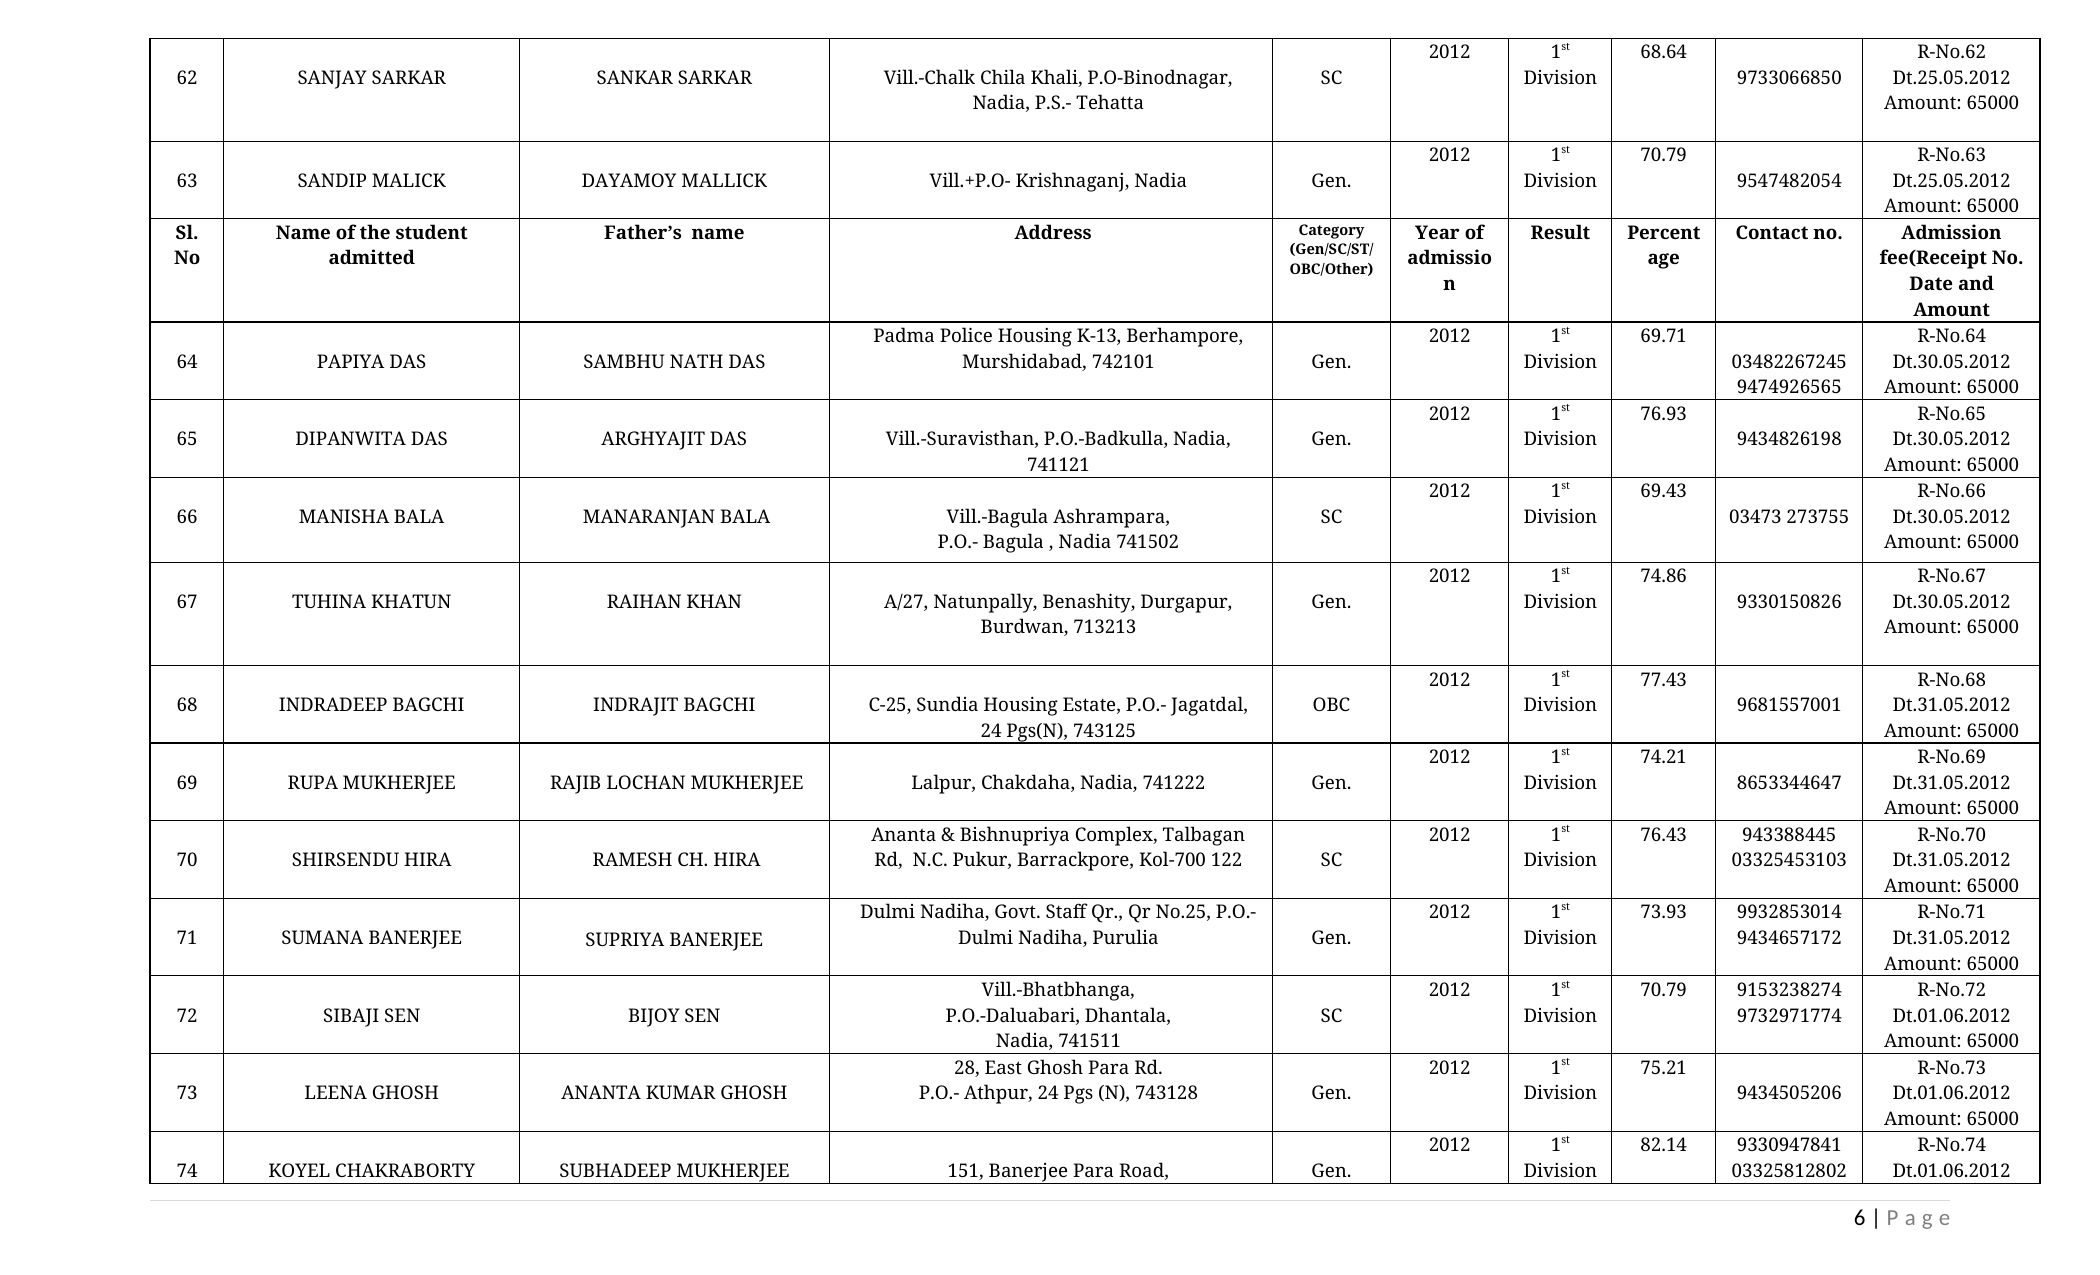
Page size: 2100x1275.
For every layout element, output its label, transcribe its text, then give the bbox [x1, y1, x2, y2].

table_cell Vill.-Bagula Ashrampara, P.O.- Bagula , Nadia 741502 [830, 478, 1272, 562]
table_cell 1st Division [1509, 400, 1611, 477]
table_cell 2012 [1391, 323, 1508, 399]
table_cell PAPIYA DAS [224, 323, 519, 399]
table_cell 1st Division [1509, 478, 1611, 562]
table_cell 943388445 03325453103 [1716, 821, 1862, 898]
table_cell SANKAR SARKAR [520, 39, 829, 141]
table_cell RUPA MUKHERJEE [224, 744, 519, 820]
table_cell 03473 273755 [1716, 478, 1862, 562]
table_cell 2012 [1391, 666, 1508, 742]
table_cell 2012 [1391, 1132, 1508, 1183]
table_cell 68 [151, 666, 223, 742]
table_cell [1863, 1132, 2039, 1183]
table_cell 9153238274 9732971774 [1716, 976, 1862, 1053]
table_cell 71 [151, 899, 223, 975]
table_cell SANDIP MALICK [224, 142, 519, 218]
table_cell Admission fee(Receipt No. Date and Amount [1863, 219, 2039, 321]
table_cell SC [1273, 976, 1390, 1053]
table_cell 72 [151, 976, 223, 1053]
table_cell Gen. [1273, 744, 1390, 820]
table_cell Vill.+P.O- Krishnaganj, Nadia [830, 142, 1272, 218]
table_cell R-No.69 Dt.31.05.2012 Amount: 65000 [1863, 744, 2039, 820]
table_cell R-No.73 Dt.01.06.2012 Amount: 65000 [1863, 1054, 2039, 1131]
table_cell INDRAJIT BAGCHI [520, 666, 829, 742]
table_cell R-No.62 Dt.25.05.2012 Amount: 65000 [1863, 39, 2039, 141]
table_cell 74.21 [1612, 744, 1715, 820]
table_cell Name of the student admitted [224, 219, 519, 321]
table_cell Contact no. [1716, 219, 1862, 321]
table_cell 74.86 [1612, 563, 1715, 665]
table_cell Vill.-Suravisthan, P.O.-Badkulla, Nadia, 741121 [830, 400, 1272, 477]
table_cell SHIRSENDU HIRA [224, 821, 519, 898]
table_cell RAJIB LOCHAN MUKHERJEE [520, 744, 829, 820]
table_cell Result [1509, 219, 1611, 321]
table_cell SIBAJI SEN [224, 976, 519, 1053]
table_cell INDRADEEP BAGCHI [224, 666, 519, 742]
table_cell 03482267245 9474926565 [1716, 323, 1862, 399]
table_cell SC [1273, 478, 1390, 562]
table_cell 1st Division [1509, 899, 1611, 975]
table_cell 28, East Ghosh Para Rd. P.O.- Athpur, 24 Pgs (N), 743128 [830, 1054, 1272, 1131]
table_cell 2012 [1391, 142, 1508, 218]
table_cell SUBHADEEP MUKHERJEE [520, 1132, 829, 1183]
table_cell MANARANJAN BALA [520, 478, 829, 562]
table_cell 9681557001 [1716, 666, 1862, 742]
table_cell Gen. [1273, 323, 1390, 399]
table_cell RAMESH CH. HIRA [520, 821, 829, 898]
table_cell SAMBHU NATH DAS [520, 323, 829, 399]
table_cell 1st Division [1509, 976, 1611, 1053]
table_cell A/27, Natunpally, Benashity, Durgapur, Burdwan, 713213 [830, 563, 1272, 665]
table_cell 2012 [1391, 1054, 1508, 1131]
table_cell SC [1273, 39, 1390, 141]
table_cell Gen. [1273, 899, 1390, 975]
table_cell R-No.71 Dt.31.05.2012 Amount: 65000 [1863, 899, 2039, 975]
table_cell 82.14 [1612, 1132, 1715, 1183]
table_cell BIJOY SEN [520, 976, 829, 1053]
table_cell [1716, 1132, 1862, 1183]
table_cell 69.71 [1612, 323, 1715, 399]
table_cell R-No.68 Dt.31.05.2012 Amount: 65000 [1863, 666, 2039, 742]
table_cell 74 [151, 1132, 223, 1183]
table_cell R-No.66 Dt.30.05.2012 Amount: 65000 [1863, 478, 2039, 562]
table_cell 9330150826 [1716, 563, 1862, 665]
table_cell DIPANWITA DAS [224, 400, 519, 477]
table_cell ANANTA KUMAR GHOSH [520, 1054, 829, 1131]
table_cell 1st Division [1509, 142, 1611, 218]
table_cell 2012 [1391, 400, 1508, 477]
table_cell 9434505206 [1716, 1054, 1862, 1131]
table_cell Category (Gen/SC/ST/OBC/Other) [1273, 219, 1390, 321]
table_cell ARGHYAJIT DAS [520, 400, 829, 477]
table_cell 66 [151, 478, 223, 562]
table_cell 9434826198 [1716, 400, 1862, 477]
table_cell 2012 [1391, 478, 1508, 562]
table_cell 2012 [1391, 563, 1508, 665]
table_cell RAIHAN KHAN [520, 563, 829, 665]
table_cell 67 [151, 563, 223, 665]
table_cell SANJAY SARKAR [224, 39, 519, 141]
table_cell Padma Police Housing K-13, Berhampore, Murshidabad, 742101 [830, 323, 1272, 399]
table_cell 70.79 [1612, 142, 1715, 218]
table_cell Gen. [1273, 1054, 1390, 1131]
table_cell Percentage [1612, 219, 1715, 321]
table_cell LEENA GHOSH [224, 1054, 519, 1131]
table_cell KOYEL CHAKRABORTY [224, 1132, 519, 1183]
table_cell 9733066850 [1716, 39, 1862, 141]
table_cell 65 [151, 400, 223, 477]
table_cell Vill.-Bhatbhanga, P.O.-Daluabari, Dhantala, Nadia, 741511 [830, 976, 1272, 1053]
table_cell 1st Division [1509, 1054, 1611, 1131]
table_cell C-25, Sundia Housing Estate, P.O.- Jagatdal, 24 Pgs(N), 743125 [830, 666, 1272, 742]
table_cell 70 [151, 821, 223, 898]
table_cell R-No.72 Dt.01.06.2012 Amount: 65000 [1863, 976, 2039, 1053]
table_cell 77.43 [1612, 666, 1715, 742]
table_cell 9547482054 [1716, 142, 1862, 218]
table_cell OBC [1273, 666, 1390, 742]
table_cell 69.43 [1612, 478, 1715, 562]
table_cell 2012 [1391, 899, 1508, 975]
table_cell MANISHA BALA [224, 478, 519, 562]
table_cell 2012 [1391, 744, 1508, 820]
table_cell R-No.64 Dt.30.05.2012 Amount: 65000 [1863, 323, 2039, 399]
table_cell 73.93 [1612, 899, 1715, 975]
table_cell Address [830, 219, 1272, 321]
table_cell R-No.67 Dt.30.05.2012 Amount: 65000 [1863, 563, 2039, 665]
table_cell 1st Division [1509, 39, 1611, 141]
table_cell 69 [151, 744, 223, 820]
table_cell 63 [151, 142, 223, 218]
table_cell Gen. [1273, 142, 1390, 218]
table_cell 1st Division [1509, 821, 1611, 898]
table_cell Dulmi Nadiha, Govt. Staff Qr., Qr No.25, P.O.-Dulmi Nadiha, Purulia [830, 899, 1272, 975]
table_cell Lalpur, Chakdaha, Nadia, 741222 [830, 744, 1272, 820]
table_cell 73 [151, 1054, 223, 1131]
table_cell 9932853014 9434657172 [1716, 899, 1862, 975]
table_cell 8653344647 [1716, 744, 1862, 820]
table_cell SUPRIYA BANERJEE [520, 899, 829, 975]
table_cell TUHINA KHATUN [224, 563, 519, 665]
table_cell 1st Division [1509, 563, 1611, 665]
table_cell Father’s name [520, 219, 829, 321]
table_cell 76.93 [1612, 400, 1715, 477]
table_cell 76.43 [1612, 821, 1715, 898]
table_cell DAYAMOY MALLICK [520, 142, 829, 218]
table_cell R-No.63 Dt.25.05.2012 Amount: 65000 [1863, 142, 2039, 218]
table_cell 1st Division [1509, 666, 1611, 742]
table_cell 1st Division [1509, 1132, 1611, 1183]
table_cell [830, 1132, 1272, 1183]
table_cell 68.64 [1612, 39, 1715, 141]
table_cell Gen. [1273, 400, 1390, 477]
table_cell 70.79 [1612, 976, 1715, 1053]
table_cell Gen. [1273, 1132, 1390, 1183]
table_cell 2012 [1391, 39, 1508, 141]
table_cell SC [1273, 821, 1390, 898]
table_cell R-No.65 Dt.30.05.2012 Amount: 65000 [1863, 400, 2039, 477]
table_cell 1st Division [1509, 744, 1611, 820]
table_cell Gen. [1273, 563, 1390, 665]
table_cell 75.21 [1612, 1054, 1715, 1131]
table_cell Ananta & Bishnupriya Complex, Talbagan Rd, N.C. Pukur, Barrackpore, Kol-700 122 [830, 821, 1272, 898]
table_cell R-No.70 Dt.31.05.2012 Amount: 65000 [1863, 821, 2039, 898]
table_cell 62 [151, 39, 223, 141]
table_cell 2012 [1391, 821, 1508, 898]
table_cell SUMANA BANERJEE [224, 899, 519, 975]
table_cell Sl. No [151, 219, 223, 321]
table_cell 64 [151, 323, 223, 399]
table_cell Year of admission [1391, 219, 1508, 321]
table_cell 2012 [1391, 976, 1508, 1053]
table_cell 1st Division [1509, 323, 1611, 399]
table_cell Vill.-Chalk Chila Khali, P.O-Binodnagar, Nadia, P.S.- Tehatta [830, 39, 1272, 141]
